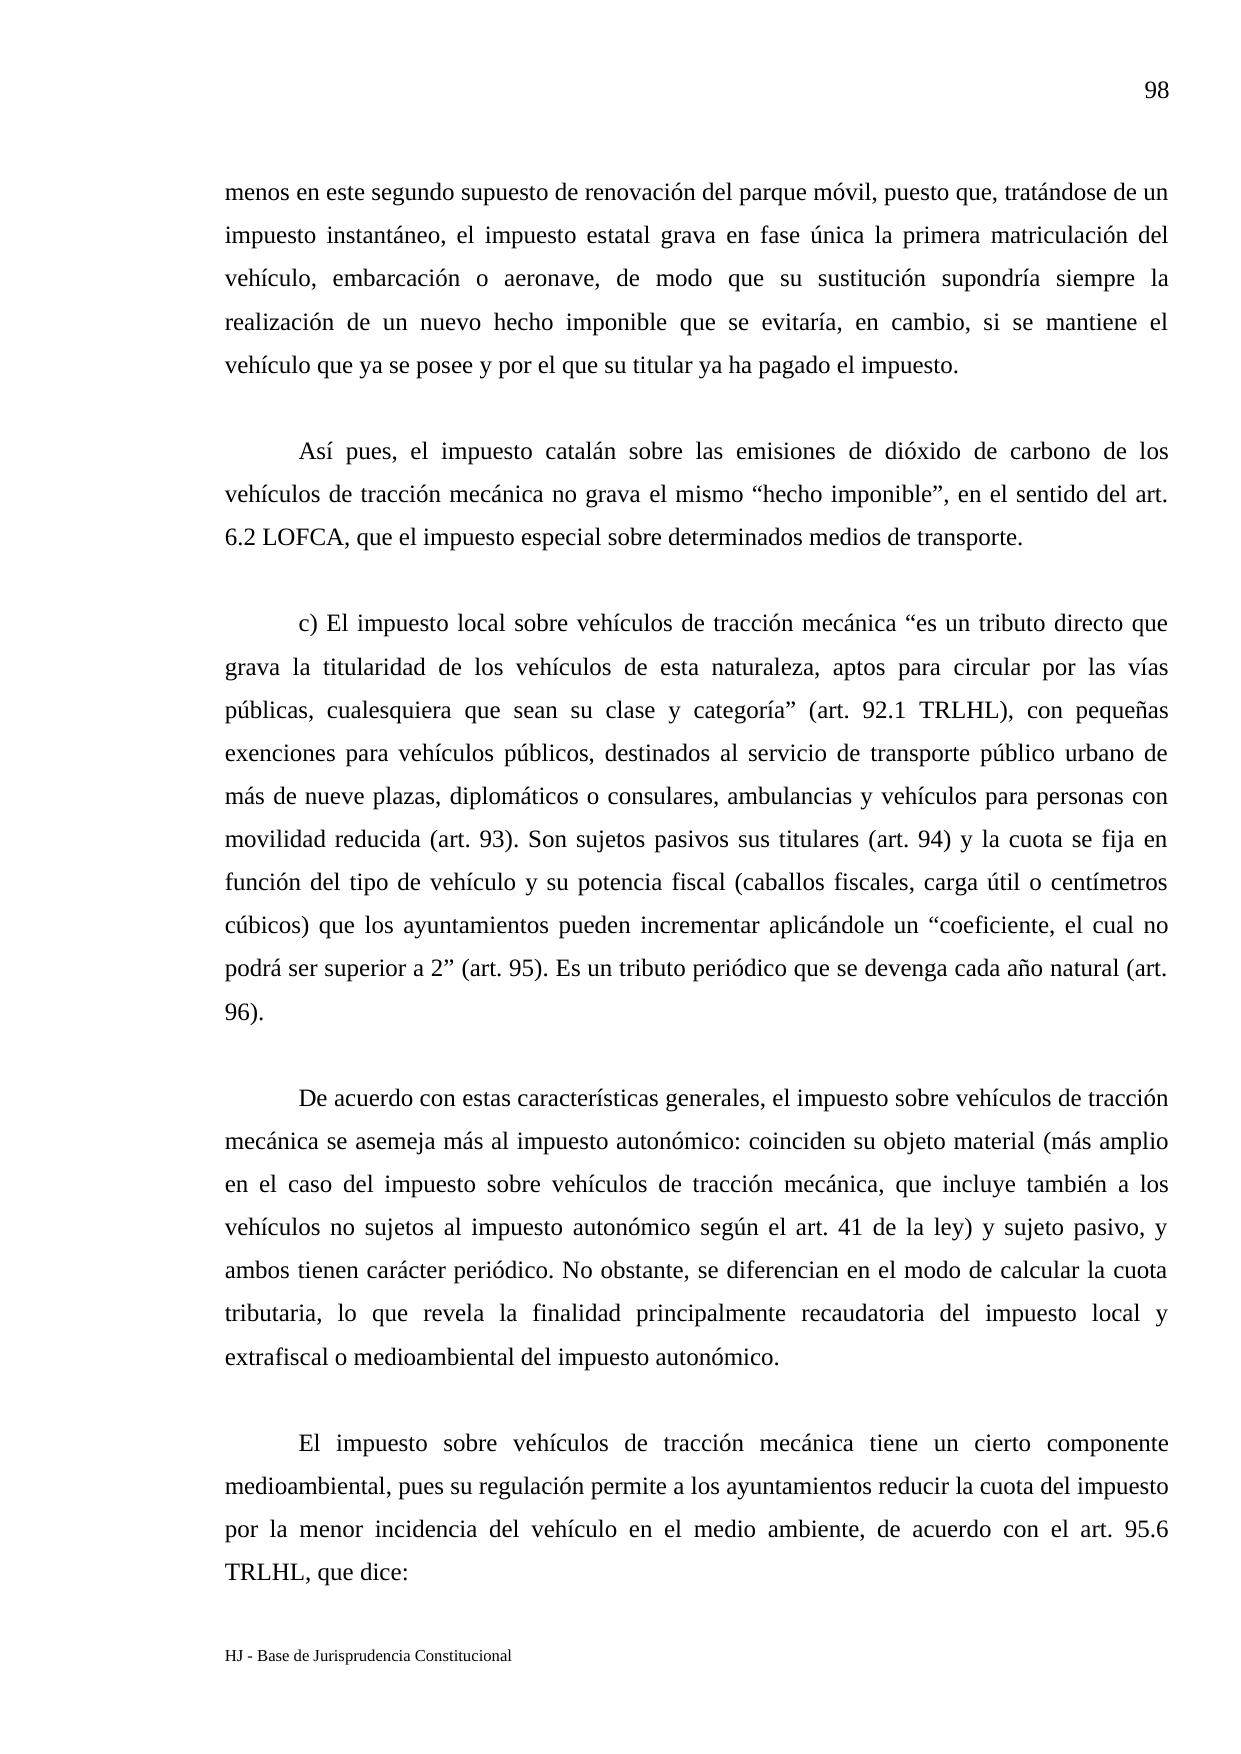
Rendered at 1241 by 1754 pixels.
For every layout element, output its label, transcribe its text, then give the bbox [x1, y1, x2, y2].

text De acuerdo con estas características generales, el impuesto sobre vehículos de tracción mecánica se asemeja más al impuesto autonómico: coinciden su objeto material (más amplio en el caso del impuesto sobre vehículos de tracción mecánica, que incluye también a los vehículos no sujetos al impuesto autonómico según el art. 41 de la ley) y sujeto pasivo, y ambos tienen carácter periódico. No obstante, se diferencian en el modo de calcular la cuota tributaria, lo que revela la finalidad principalmente recaudatoria del impuesto local y extrafiscal o medioambiental del impuesto autonómico. [224, 1083, 1169, 1370]
text c) El impuesto local sobre vehículos de tracción mecánica “es un tributo directo que grava la titularidad de los vehículos de esta naturaleza, aptos para circular por las vías públicas, cualesquiera que sean su clase y categoría” (art. 92.1 TRLHL), con pequeñas exenciones para vehículos públicos, destinados al servicio de transporte público urbano de más de nueve plazas, diplomáticos o consulares, ambulancias y vehículos para personas con movilidad reducida (art. 93). Son sujetos pasivos sus titulares (art. 94) y la cuota se fija en función del tipo de vehículo y su potencia fiscal (caballos fiscales, carga útil o centímetros cúbicos) que los ayuntamientos pueden incrementar aplicándole un “coeficiente, el cual no podrá ser superior a 2” (art. 95). Es un tributo periódico que se devenga cada año natural (art. 96). [224, 608, 1169, 1025]
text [224, 177, 1169, 378]
text El impuesto sobre vehículos de tracción mecánica tiene un cierto componente medioambiental, pues su regulación permite a los ayuntamientos reducir la cuota del impuesto por la menor incidencia del vehículo en el medio ambiente, de acuerdo con el art. 95.6 TRLHL, que dice: [224, 1428, 1169, 1586]
text Así pues, el impuesto catalán sobre las emisiones de dióxido de carbono de los vehículos de tracción mecánica no grava el mismo “hecho imponible”, en el sentido del art. 6.2 LOFCA, que el impuesto especial sobre determinados medios de transporte. [224, 436, 1169, 551]
